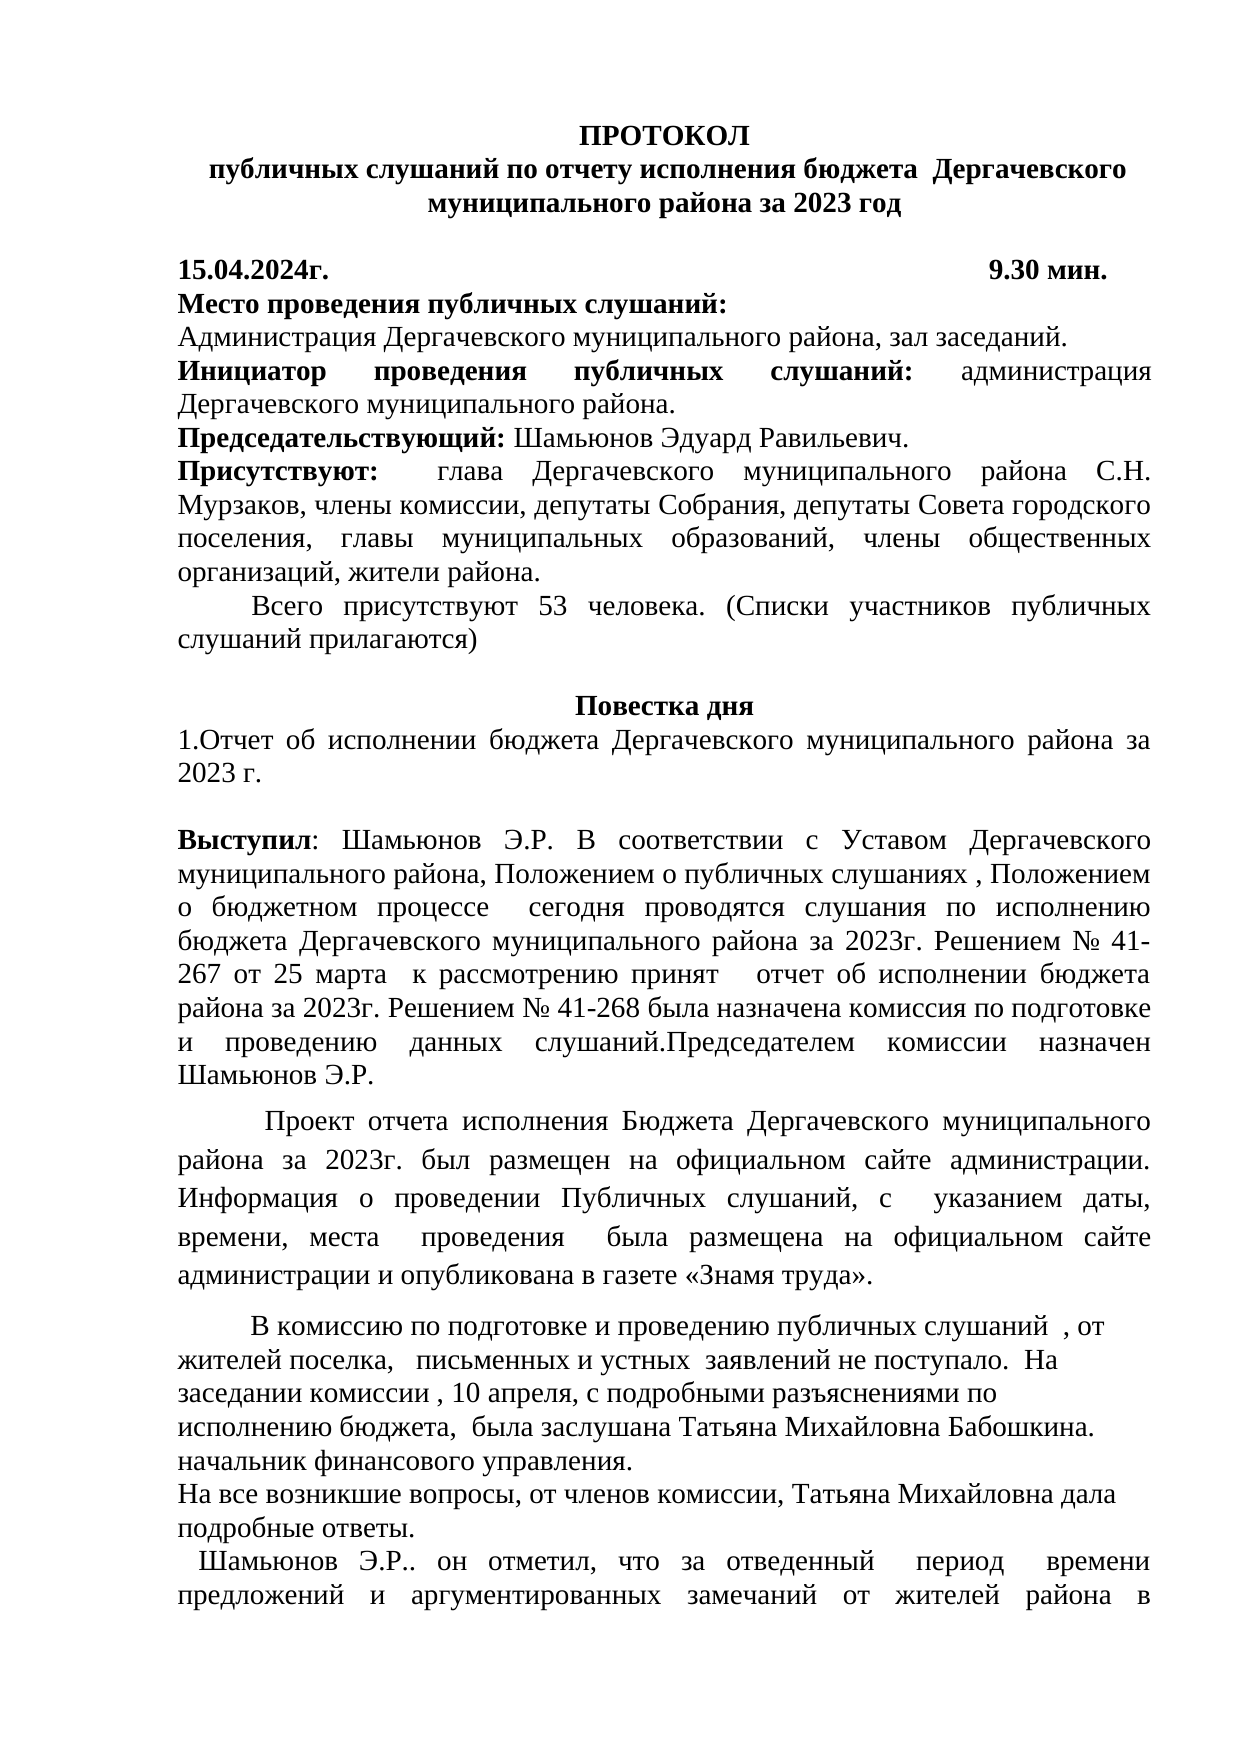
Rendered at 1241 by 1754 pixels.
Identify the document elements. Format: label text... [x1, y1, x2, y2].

text В комиссию по подготовке и проведению публичных слушаний , от жителей поселка, письменных и устных заявлений не поступало. На заседании комиссии , 10 апреля, с подробными разъяснениями по исполнению бюджета, была заслушана Татьяна Михайловна Бабошкина. начальник финансового управления. [177, 1308, 1152, 1476]
text публичных слушаний по отчету исполнения бюджета Дергачевского муниципального района за 2023 год [177, 152, 1152, 219]
text Присутствуют: глава Дергачевского муниципального района С.Н. Мурзаков, члены комиссии, депутаты Собрания, депутаты Совета городского поселения, главы муниципальных образований, члены общественных организаций, жители района. [177, 453, 1152, 588]
text Администрация Дергачевского муниципального района, зал заседаний. [177, 319, 1152, 353]
text Председательствующий: Шамьюнов Эдуард Равильевич. [177, 420, 1152, 453]
text Инициатор проведения публичных слушаний: администрация Дергачевского муниципального района. [177, 353, 1152, 420]
subtitle Проект отчета исполнения Бюджета Дергачевского муниципального района за 2023г. был размещен на официальном сайте администрации. Информация о проведении Публичных слушаний, с указанием даты, времени, места проведения была размещена на официальном сайте администрации и опубликована в газете «Знамя труда». [177, 1103, 1152, 1291]
text 15.04.2024г. 9.30 мин. [177, 252, 1152, 286]
text Всего присутствуют 53 человека. (Списки участников публичных слушаний прилагаются) [177, 588, 1152, 655]
text ПРОТОКОЛ [177, 118, 1152, 152]
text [177, 1543, 1152, 1610]
text Выступил: Шамьюнов Э.Р. В соответствии с Уставом Дергачевского муниципального района, Положением о публичных слушаниях , Положением о бюджетном процессе сегодня проводятся слушания по исполнению бюджета Дергачевского муниципального района за 2023г. Решением № 41-267 от 25 марта к рассмотрению принят отчет об исполнении бюджета района за 2023г. Решением № 41-268 была назначена комиссия по подготовке и проведению данных слушаний.Председателем комиссии назначен Шамьюнов Э.Р. [177, 822, 1152, 1091]
text Повестка дня [177, 688, 1152, 722]
text 1.Отчет об исполнении бюджета Дергачевского муниципального района за 2023 г. [177, 722, 1152, 789]
text На все возникшие вопросы, от членов комиссии, Татьяна Михайловна дала подробные ответы. [177, 1476, 1152, 1543]
text Место проведения публичных слушаний: [177, 286, 1152, 319]
